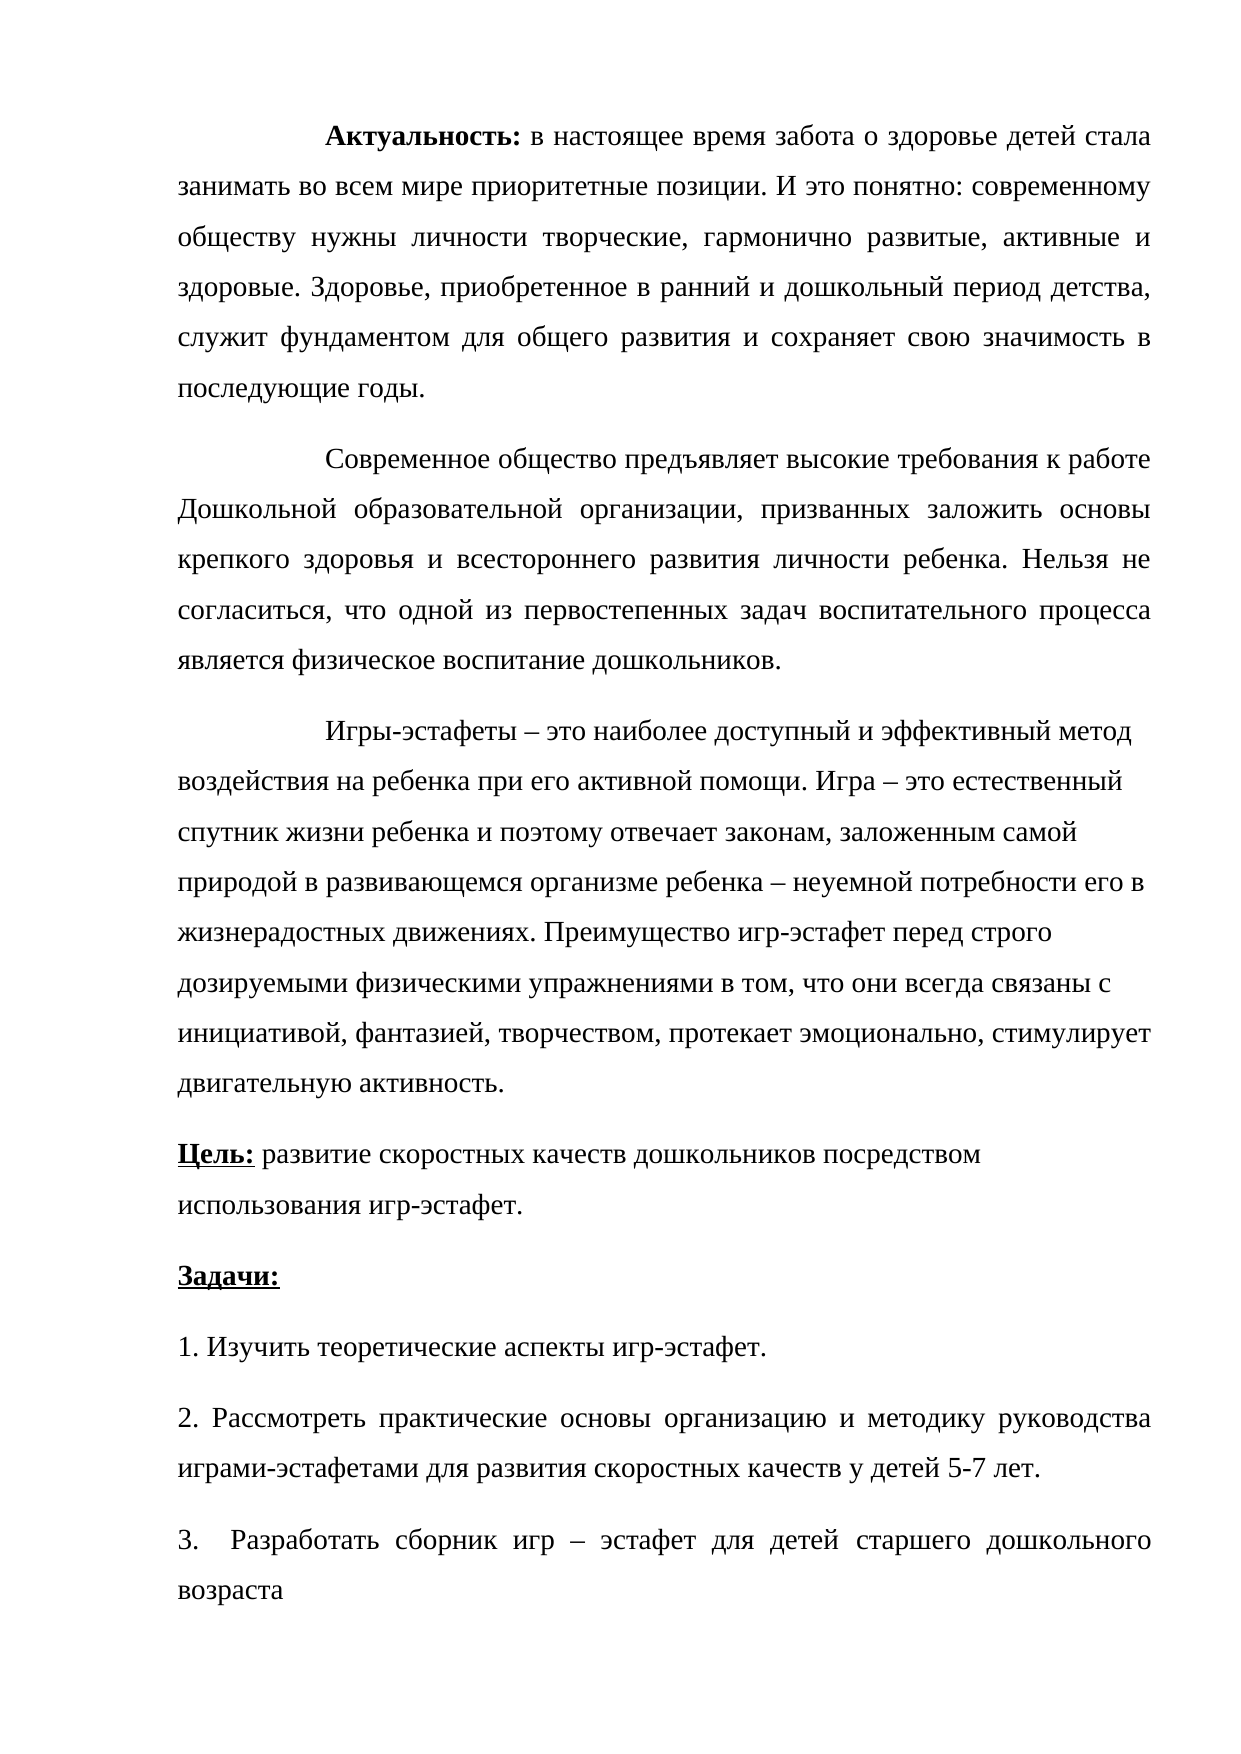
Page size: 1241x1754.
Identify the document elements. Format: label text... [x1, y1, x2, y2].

text 2. Рассмотреть практические основы организацию и методику руководства играми-эстафетами для развития скоростных качеств у детей 5-7 лет. [177, 1400, 1152, 1484]
text Современное общество предъявляет высокие требования к работе Дошкольной образовательной организации, призванных заложить основы крепкого здоровья и всестороннего развития личности ребенка. Нельзя не согласиться, что одной из первостепенных задач воспитательного процесса является физическое воспитание дошкольников. [177, 441, 1152, 676]
text 3. Разработать сборник игр – эстафет для детей старшего дошкольного возраста [177, 1522, 1152, 1606]
text Цель: развитие скоростных качеств дошкольников посредством использования игр-эстафет. [177, 1137, 1152, 1220]
text Задачи: [177, 1258, 1152, 1292]
text Игры-эстафеты – это наиболее доступный и эффективный метод воздействия на ребенка при его активной помощи. Игра – это естественный спутник жизни ребенка и поэтому отвечает законам, заложенным самой природой в развивающемся организме ребенка – неуемной потребности его в жизнерадостных движениях. Преимущество игр-эстафет перед строго дозируемыми физическими упражнениями в том, что они всегда связаны с инициативой, фантазией, творчеством, протекает эмоционально, стимулирует двигательную активность. [177, 713, 1152, 1099]
text 1. Изучить теоретические аспекты игр-эстафет. [177, 1329, 1152, 1363]
text Актуальность: в настоящее время забота о здоровье детей стала занимать во всем мире приоритетные позиции. И это понятно: современному обществу нужны личности творческие, гармонично развитые, активные и здоровые. Здоровье, приобретенное в ранний и дошкольный период детства, служит фундаментом для общего развития и сохраняет свою значимость в последующие годы. [177, 118, 1152, 403]
